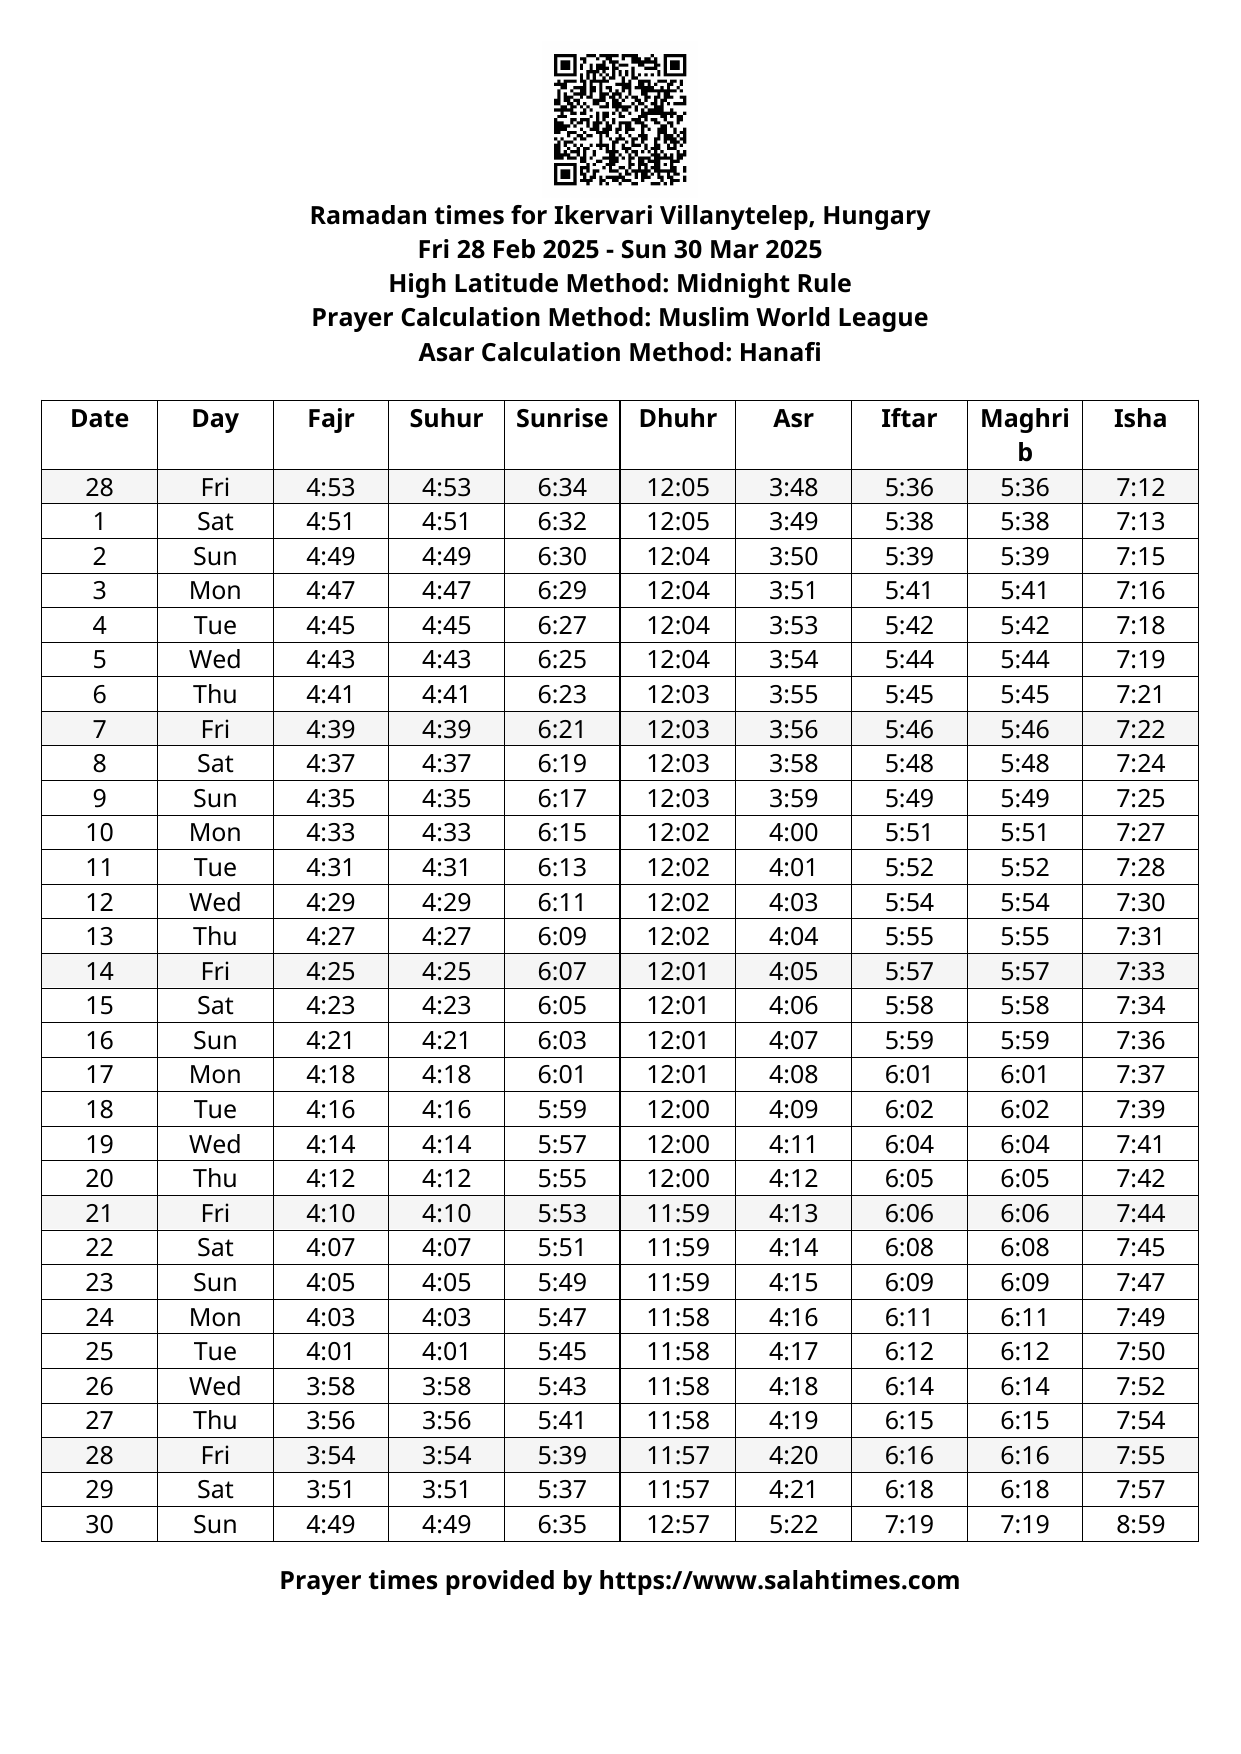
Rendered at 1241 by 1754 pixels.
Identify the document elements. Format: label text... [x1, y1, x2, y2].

table_cell 14 [42, 954, 157, 987]
table_cell Tue [158, 850, 273, 884]
text Prayer times provided by https://www.salahtimes.com [42, 1563, 1198, 1597]
table_cell 11:59 [621, 1265, 735, 1299]
table_cell 7:52 [1083, 1369, 1198, 1402]
table_cell 7:30 [1083, 885, 1198, 918]
table_cell 12:00 [621, 1127, 735, 1160]
table_cell 6:03 [505, 1023, 619, 1057]
table_header Suhur [389, 401, 504, 469]
table_cell 3:59 [736, 781, 851, 814]
table_cell 5:48 [852, 746, 967, 780]
table_cell 16 [42, 1023, 157, 1057]
table_cell 4:10 [389, 1196, 504, 1229]
table_cell 4:20 [736, 1438, 851, 1472]
table_cell 15 [42, 989, 157, 1022]
table_cell 5:47 [505, 1300, 619, 1333]
table_cell 7:19 [852, 1507, 967, 1541]
table_cell 18 [42, 1092, 157, 1126]
table_cell 6:11 [852, 1300, 967, 1333]
table_cell 6:05 [968, 1161, 1082, 1195]
table_cell 4:49 [389, 1507, 504, 1541]
table_cell 6:12 [852, 1334, 967, 1368]
table_cell Thu [158, 1404, 273, 1437]
table_cell 4:41 [389, 677, 504, 711]
table_cell 19 [42, 1127, 157, 1160]
table_cell 12:02 [621, 816, 735, 849]
table_cell 4:01 [389, 1334, 504, 1368]
text Ramadan times for Ikervari Villanytelep, Hungary [42, 198, 1198, 232]
table_cell 5:55 [505, 1161, 619, 1195]
table_cell 12:02 [621, 885, 735, 918]
table_cell 7:54 [1083, 1404, 1198, 1437]
table_cell 7:28 [1083, 850, 1198, 884]
table_cell 6:17 [505, 781, 619, 814]
table_cell 3 [42, 574, 157, 607]
table_cell 5:43 [505, 1369, 619, 1402]
table_cell 4:25 [389, 954, 504, 987]
table_cell 5:53 [505, 1196, 619, 1229]
table_cell Fri [158, 470, 273, 503]
table_cell 5:59 [852, 1023, 967, 1057]
table_cell 7:18 [1083, 608, 1198, 642]
table_cell 9 [42, 781, 157, 814]
table_cell 12:02 [621, 919, 735, 953]
table_cell 5:39 [968, 539, 1082, 572]
table_cell 4:00 [736, 816, 851, 849]
table_cell 5:58 [852, 989, 967, 1022]
table_cell 6:08 [968, 1231, 1082, 1264]
table_cell 7:16 [1083, 574, 1198, 607]
table_cell Tue [158, 1334, 273, 1368]
table_cell 4:16 [736, 1300, 851, 1333]
table_cell 5:57 [968, 954, 1082, 987]
table_cell 7:39 [1083, 1092, 1198, 1126]
table_cell 11 [42, 850, 157, 884]
table_cell 4:07 [389, 1231, 504, 1264]
table_cell 21 [42, 1196, 157, 1229]
table_cell 4:03 [736, 885, 851, 918]
table_cell 11:58 [621, 1404, 735, 1437]
table_cell 4:33 [389, 816, 504, 849]
table_cell 6:15 [505, 816, 619, 849]
table_cell 28 [42, 1438, 157, 1472]
table_cell 4:16 [274, 1092, 388, 1126]
table_cell 3:58 [736, 746, 851, 780]
table_header Fajr [274, 401, 388, 469]
table_cell 6:18 [968, 1473, 1082, 1506]
table_cell 3:54 [389, 1438, 504, 1472]
table_cell 6:04 [852, 1127, 967, 1160]
table_cell 4:45 [389, 608, 504, 642]
table_cell 4:19 [736, 1404, 851, 1437]
table_cell 4:27 [389, 919, 504, 953]
table_cell 11:57 [621, 1438, 735, 1472]
table_cell 4:05 [389, 1265, 504, 1299]
table_cell 5:45 [505, 1334, 619, 1368]
table_cell 6:34 [505, 470, 619, 503]
table_cell 3:53 [736, 608, 851, 642]
table_cell 7:36 [1083, 1023, 1198, 1057]
table_cell 3:51 [389, 1473, 504, 1506]
table_cell 22 [42, 1231, 157, 1264]
table_cell 7:19 [1083, 643, 1198, 676]
table_cell 3:54 [274, 1438, 388, 1472]
table_cell 8:59 [1083, 1507, 1198, 1541]
table_cell 4:53 [274, 470, 388, 503]
table_cell 4:06 [736, 989, 851, 1022]
table_cell 8 [42, 746, 157, 780]
table_cell 12:01 [621, 1023, 735, 1057]
table_cell 6:07 [505, 954, 619, 987]
table_cell 4:11 [736, 1127, 851, 1160]
table_cell 5:51 [505, 1231, 619, 1264]
table_cell 7:41 [1083, 1127, 1198, 1160]
table_cell 13 [42, 919, 157, 953]
table_cell 4:31 [389, 850, 504, 884]
table_cell 4:43 [389, 643, 504, 676]
table_cell 3:50 [736, 539, 851, 572]
table_cell 6:08 [852, 1231, 967, 1264]
table_cell 5:39 [505, 1438, 619, 1472]
table_cell 6 [42, 677, 157, 711]
table_cell 4:18 [736, 1369, 851, 1402]
table_cell 12:03 [621, 677, 735, 711]
table_cell 4:41 [274, 677, 388, 711]
table_cell 5:45 [852, 677, 967, 711]
table_cell Fri [158, 1196, 273, 1229]
table_header Maghrib [968, 401, 1082, 469]
table_cell 5:39 [852, 539, 967, 572]
table_cell 4:14 [736, 1231, 851, 1264]
table_cell 4:53 [389, 470, 504, 503]
table_cell 3:55 [736, 677, 851, 711]
table_cell 6:19 [505, 746, 619, 780]
table_cell 5:38 [968, 504, 1082, 538]
table_cell 4:13 [736, 1196, 851, 1229]
table_cell 4:07 [736, 1023, 851, 1057]
table_cell Wed [158, 643, 273, 676]
table_cell 12:01 [621, 1058, 735, 1091]
table_cell 6:13 [505, 850, 619, 884]
table_cell 6:01 [968, 1058, 1082, 1091]
table_cell 3:48 [736, 470, 851, 503]
table_cell 4:23 [389, 989, 504, 1022]
table_cell 6:06 [852, 1196, 967, 1229]
table_cell 12:04 [621, 574, 735, 607]
table_cell 6:23 [505, 677, 619, 711]
table_cell 5:41 [852, 574, 967, 607]
table_cell 12:03 [621, 781, 735, 814]
table_cell 20 [42, 1161, 157, 1195]
table_cell 4:21 [274, 1023, 388, 1057]
table_cell 17 [42, 1058, 157, 1091]
table_cell 6:02 [852, 1092, 967, 1126]
table_cell 7:27 [1083, 816, 1198, 849]
table_cell Wed [158, 1369, 273, 1402]
table_cell 6:32 [505, 504, 619, 538]
table_cell 4:01 [736, 850, 851, 884]
table_cell 5:57 [852, 954, 967, 987]
table_cell 4:31 [274, 850, 388, 884]
table_header Asr [736, 401, 851, 469]
table_cell Thu [158, 677, 273, 711]
table_cell 5:38 [852, 504, 967, 538]
table_cell 4:05 [274, 1265, 388, 1299]
table_cell 7:22 [1083, 712, 1198, 745]
table_cell 6:11 [968, 1300, 1082, 1333]
table_cell 4:49 [389, 539, 504, 572]
table_cell 6:09 [968, 1265, 1082, 1299]
table_cell 29 [42, 1473, 157, 1506]
table_cell 30 [42, 1507, 157, 1541]
table_cell 6:35 [505, 1507, 619, 1541]
table_cell 6:16 [852, 1438, 967, 1472]
table_cell 4:10 [274, 1196, 388, 1229]
table_header Dhuhr [621, 401, 735, 469]
table_cell 7:15 [1083, 539, 1198, 572]
table_cell 7:45 [1083, 1231, 1198, 1264]
table_cell 4:23 [274, 989, 388, 1022]
table_cell Sat [158, 989, 273, 1022]
table_cell 4:43 [274, 643, 388, 676]
table_cell Sat [158, 1231, 273, 1264]
table_cell Fri [158, 1438, 273, 1472]
table_cell 5:52 [968, 850, 1082, 884]
table_cell 4:14 [274, 1127, 388, 1160]
table_cell 6:30 [505, 539, 619, 572]
table_cell 11:58 [621, 1300, 735, 1333]
table_cell 4:15 [736, 1265, 851, 1299]
table_cell Sat [158, 746, 273, 780]
table_cell 6:25 [505, 643, 619, 676]
table_cell Tue [158, 1092, 273, 1126]
table_cell 4:03 [389, 1300, 504, 1333]
table_cell 12:04 [621, 608, 735, 642]
text Asar Calculation Method: Hanafi [42, 334, 1198, 368]
table_cell 4:09 [736, 1092, 851, 1126]
table_cell 23 [42, 1265, 157, 1299]
table_cell 6:16 [968, 1438, 1082, 1472]
table_cell 5:59 [968, 1023, 1082, 1057]
table_cell 6:01 [852, 1058, 967, 1091]
table_cell 4:05 [736, 954, 851, 987]
table_cell Sun [158, 1023, 273, 1057]
table_cell 6:21 [505, 712, 619, 745]
table_cell 6:14 [852, 1369, 967, 1402]
table_cell 4:12 [274, 1161, 388, 1195]
table_cell 6:11 [505, 885, 619, 918]
table_cell 4:49 [274, 539, 388, 572]
table_cell 25 [42, 1334, 157, 1368]
table_cell 12:05 [621, 470, 735, 503]
table_cell Mon [158, 1058, 273, 1091]
table_cell 4:18 [389, 1058, 504, 1091]
table_cell 5:44 [852, 643, 967, 676]
table_cell 4:45 [274, 608, 388, 642]
table_cell 3:56 [736, 712, 851, 745]
table_cell 4 [42, 608, 157, 642]
table_cell 11:59 [621, 1231, 735, 1264]
table_cell 12:00 [621, 1092, 735, 1126]
table_cell 5:54 [968, 885, 1082, 918]
table_cell 4:37 [389, 746, 504, 780]
table_cell 4:39 [389, 712, 504, 745]
table_cell 4:29 [389, 885, 504, 918]
table_cell 5:42 [968, 608, 1082, 642]
table_cell 4:04 [736, 919, 851, 953]
table_cell 7:50 [1083, 1334, 1198, 1368]
table_cell 4:35 [274, 781, 388, 814]
table_cell Thu [158, 919, 273, 953]
table_cell 4:07 [274, 1231, 388, 1264]
table_cell 12 [42, 885, 157, 918]
table_cell 5:58 [968, 989, 1082, 1022]
table_cell 3:51 [736, 574, 851, 607]
text High Latitude Method: Midnight Rule [42, 266, 1198, 300]
table_cell 7:33 [1083, 954, 1198, 987]
table_cell Wed [158, 1127, 273, 1160]
table_cell 4:29 [274, 885, 388, 918]
table_cell 12:01 [621, 954, 735, 987]
table_cell Wed [158, 885, 273, 918]
table_cell 5:37 [505, 1473, 619, 1506]
table_cell 4:03 [274, 1300, 388, 1333]
table_cell Mon [158, 574, 273, 607]
table_cell 3:56 [389, 1404, 504, 1437]
table_cell Sun [158, 1265, 273, 1299]
table_cell 7:19 [968, 1507, 1082, 1541]
table_cell 12:00 [621, 1161, 735, 1195]
table_header Iftar [852, 401, 967, 469]
table_cell 6:05 [505, 989, 619, 1022]
table_cell Sun [158, 1507, 273, 1541]
table_cell 4:01 [274, 1334, 388, 1368]
table_cell 4:51 [274, 504, 388, 538]
table_cell 4:47 [274, 574, 388, 607]
table_cell Tue [158, 608, 273, 642]
table_cell 7:37 [1083, 1058, 1198, 1091]
table_cell 7:13 [1083, 504, 1198, 538]
table_cell Sun [158, 539, 273, 572]
table_cell 12:57 [621, 1507, 735, 1541]
table_cell 7:47 [1083, 1265, 1198, 1299]
table_cell 6:02 [968, 1092, 1082, 1126]
table_cell 7:12 [1083, 470, 1198, 503]
text Prayer Calculation Method: Muslim World League [42, 300, 1198, 334]
table_cell 7:49 [1083, 1300, 1198, 1333]
table_cell 5:44 [968, 643, 1082, 676]
table_cell 5:42 [852, 608, 967, 642]
table_cell 6:15 [968, 1404, 1082, 1437]
table_cell Sun [158, 781, 273, 814]
table_cell 5:36 [852, 470, 967, 503]
table_cell 5:55 [852, 919, 967, 953]
table_cell 6:15 [852, 1404, 967, 1437]
table_cell 4:21 [389, 1023, 504, 1057]
table_cell 11:58 [621, 1369, 735, 1402]
table_cell 10 [42, 816, 157, 849]
table_cell Mon [158, 816, 273, 849]
table_cell 11:58 [621, 1334, 735, 1368]
picture [542, 41, 699, 198]
table_cell 4:39 [274, 712, 388, 745]
table_cell 6:06 [968, 1196, 1082, 1229]
text Fri 28 Feb 2025 - Sun 30 Mar 2025 [42, 232, 1198, 266]
table_header Day [158, 401, 273, 469]
table_cell 6:27 [505, 608, 619, 642]
table_cell 6:09 [505, 919, 619, 953]
table_cell Sat [158, 1473, 273, 1506]
table_cell Mon [158, 1300, 273, 1333]
table_cell 6:29 [505, 574, 619, 607]
table_cell 6:05 [852, 1161, 967, 1195]
table_cell 5:49 [852, 781, 967, 814]
table_cell 12:04 [621, 539, 735, 572]
table_cell 7:25 [1083, 781, 1198, 814]
table_cell 6:09 [852, 1265, 967, 1299]
table_header Isha [1083, 401, 1198, 469]
table_cell 4:51 [389, 504, 504, 538]
table_cell 5:57 [505, 1127, 619, 1160]
table_cell 5:41 [505, 1404, 619, 1437]
table_cell 12:01 [621, 989, 735, 1022]
table_cell 4:21 [736, 1473, 851, 1506]
table_cell 5:45 [968, 677, 1082, 711]
table_cell 7:57 [1083, 1473, 1198, 1506]
table_cell 5 [42, 643, 157, 676]
table_cell 4:16 [389, 1092, 504, 1126]
table_cell 4:12 [736, 1161, 851, 1195]
table_cell 7:44 [1083, 1196, 1198, 1229]
table_cell 5:49 [968, 781, 1082, 814]
table_cell 7:21 [1083, 677, 1198, 711]
table_cell Thu [158, 1161, 273, 1195]
table_cell 4:27 [274, 919, 388, 953]
table_cell 7:24 [1083, 746, 1198, 780]
table_cell 12:04 [621, 643, 735, 676]
table_cell 3:51 [274, 1473, 388, 1506]
table_header Sunrise [505, 401, 619, 469]
table_cell 3:58 [274, 1369, 388, 1402]
table_cell 3:58 [389, 1369, 504, 1402]
table_cell 12:03 [621, 746, 735, 780]
table_cell 5:41 [968, 574, 1082, 607]
table_cell 3:56 [274, 1404, 388, 1437]
table_cell 4:12 [389, 1161, 504, 1195]
table_cell 7:31 [1083, 919, 1198, 953]
table_cell 11:59 [621, 1196, 735, 1229]
table_cell 5:51 [968, 816, 1082, 849]
table_header Date [42, 401, 157, 469]
table_cell 6:01 [505, 1058, 619, 1091]
table_cell 5:48 [968, 746, 1082, 780]
table_cell 28 [42, 470, 157, 503]
table_cell 7:42 [1083, 1161, 1198, 1195]
table_cell 5:22 [736, 1507, 851, 1541]
table_cell 3:54 [736, 643, 851, 676]
table_cell 4:14 [389, 1127, 504, 1160]
table_cell 7:55 [1083, 1438, 1198, 1472]
table_cell 4:35 [389, 781, 504, 814]
table_cell 12:02 [621, 850, 735, 884]
table_cell Fri [158, 954, 273, 987]
table_cell 5:55 [968, 919, 1082, 953]
table_cell 4:33 [274, 816, 388, 849]
table_cell 11:57 [621, 1473, 735, 1506]
table_cell 26 [42, 1369, 157, 1402]
table_cell 2 [42, 539, 157, 572]
table_cell 1 [42, 504, 157, 538]
table_cell 12:03 [621, 712, 735, 745]
table_cell 5:36 [968, 470, 1082, 503]
table_cell 7:34 [1083, 989, 1198, 1022]
table_cell 5:54 [852, 885, 967, 918]
table_cell 6:04 [968, 1127, 1082, 1160]
table_cell 5:49 [505, 1265, 619, 1299]
table_cell 12:05 [621, 504, 735, 538]
table_cell 5:51 [852, 816, 967, 849]
table_cell 24 [42, 1300, 157, 1333]
table_cell 4:08 [736, 1058, 851, 1091]
table_cell 6:12 [968, 1334, 1082, 1368]
table_cell 4:47 [389, 574, 504, 607]
table_cell 4:25 [274, 954, 388, 987]
table_cell 6:14 [968, 1369, 1082, 1402]
table_cell Sat [158, 504, 273, 538]
table_cell 4:18 [274, 1058, 388, 1091]
table_cell Fri [158, 712, 273, 745]
table_cell 4:37 [274, 746, 388, 780]
table_cell 4:49 [274, 1507, 388, 1541]
table_cell 5:46 [968, 712, 1082, 745]
table_cell 27 [42, 1404, 157, 1437]
table_cell 5:59 [505, 1092, 619, 1126]
table_cell 5:46 [852, 712, 967, 745]
table_cell 5:52 [852, 850, 967, 884]
table_cell 6:18 [852, 1473, 967, 1506]
table_cell 7 [42, 712, 157, 745]
table_cell 3:49 [736, 504, 851, 538]
table_cell 4:17 [736, 1334, 851, 1368]
